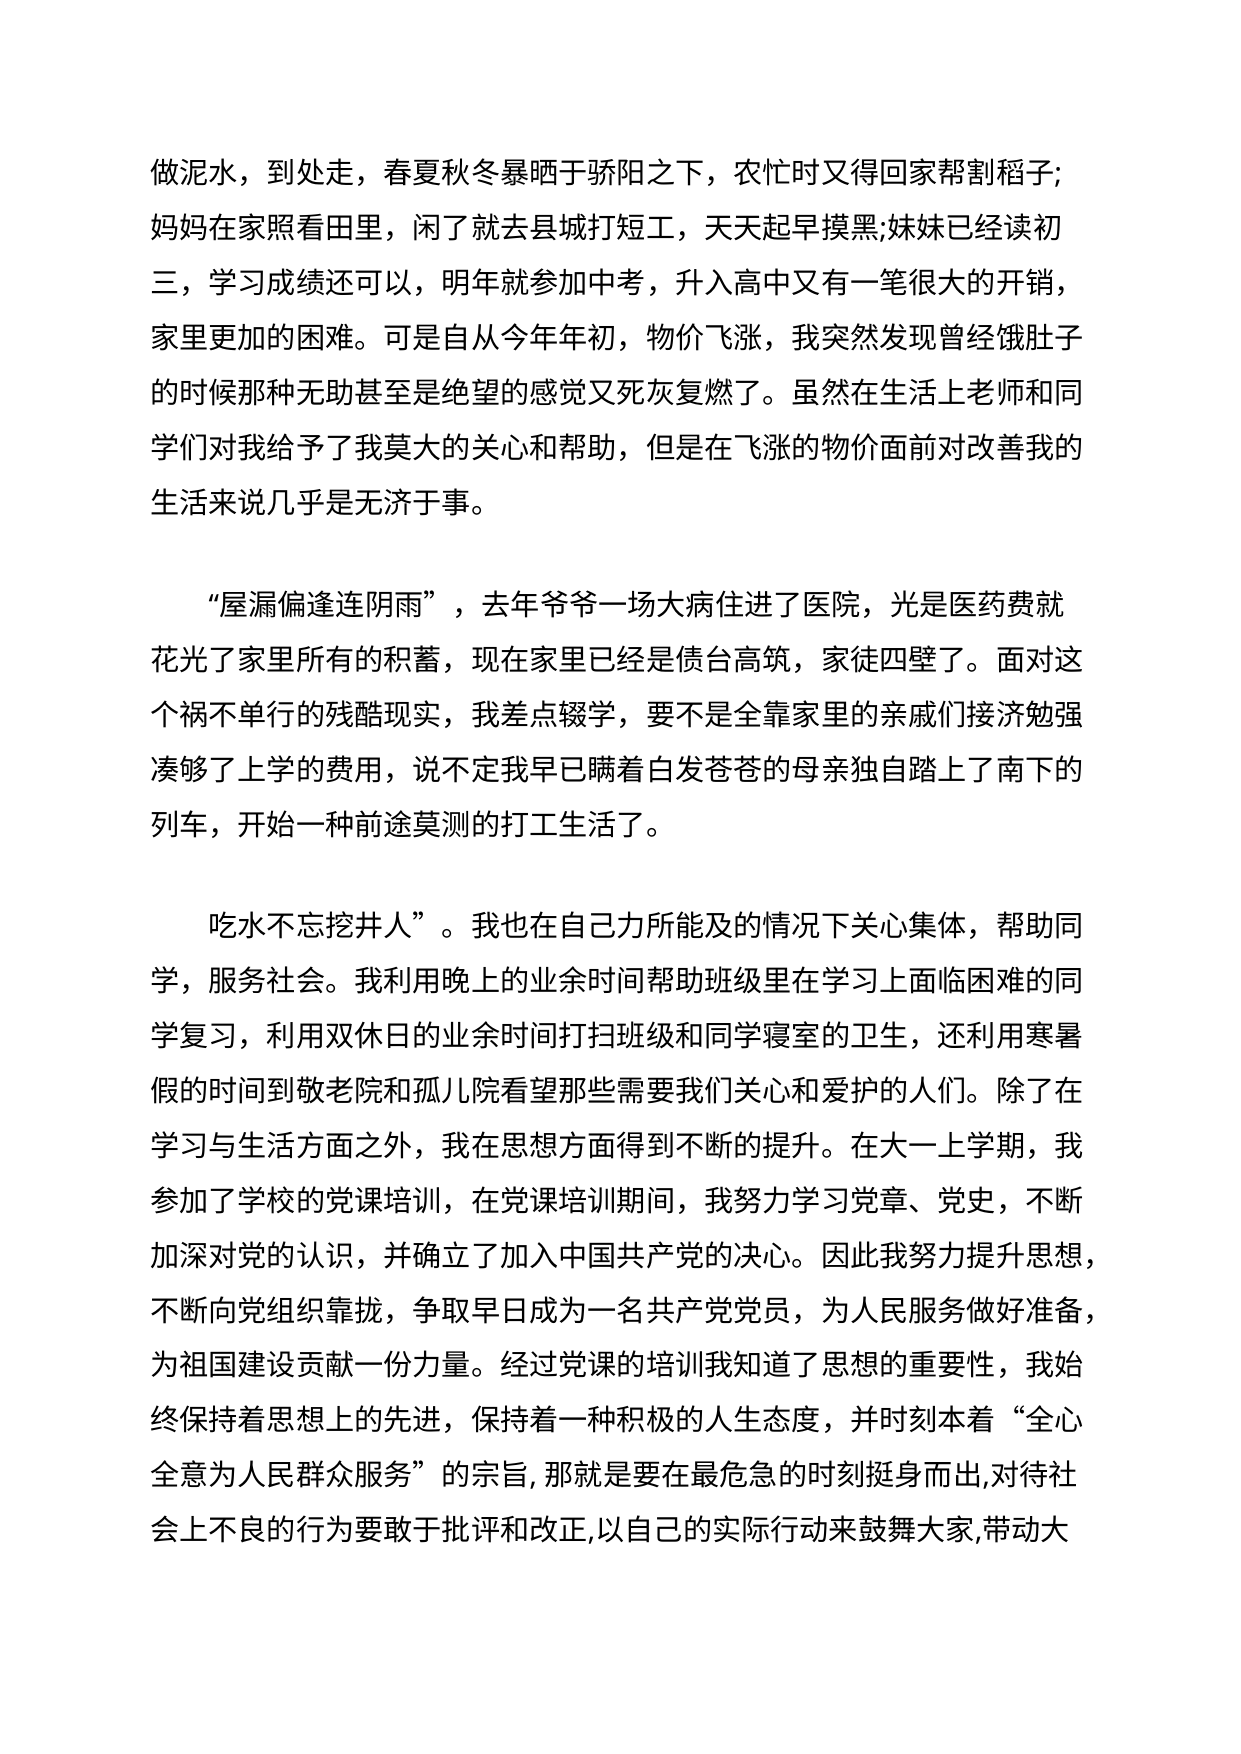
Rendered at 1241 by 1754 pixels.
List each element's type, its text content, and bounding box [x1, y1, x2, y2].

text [150, 903, 1090, 1549]
text “屋漏偏逢连阴雨”，去年爷爷一场大病住进了医院，光是医药费就花光了家里所有的积蓄，现在家里已经是债台高筑，家徒四壁了。面对这个祸不单行的残酷现实，我差点辍学，要不是全靠家里的亲戚们接济勉强凑够了上学的费用，说不定我早已瞒着白发苍苍的母亲独自踏上了南下的列车，开始一种前途莫测的打工生活了。 [150, 581, 1090, 843]
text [150, 150, 1090, 522]
